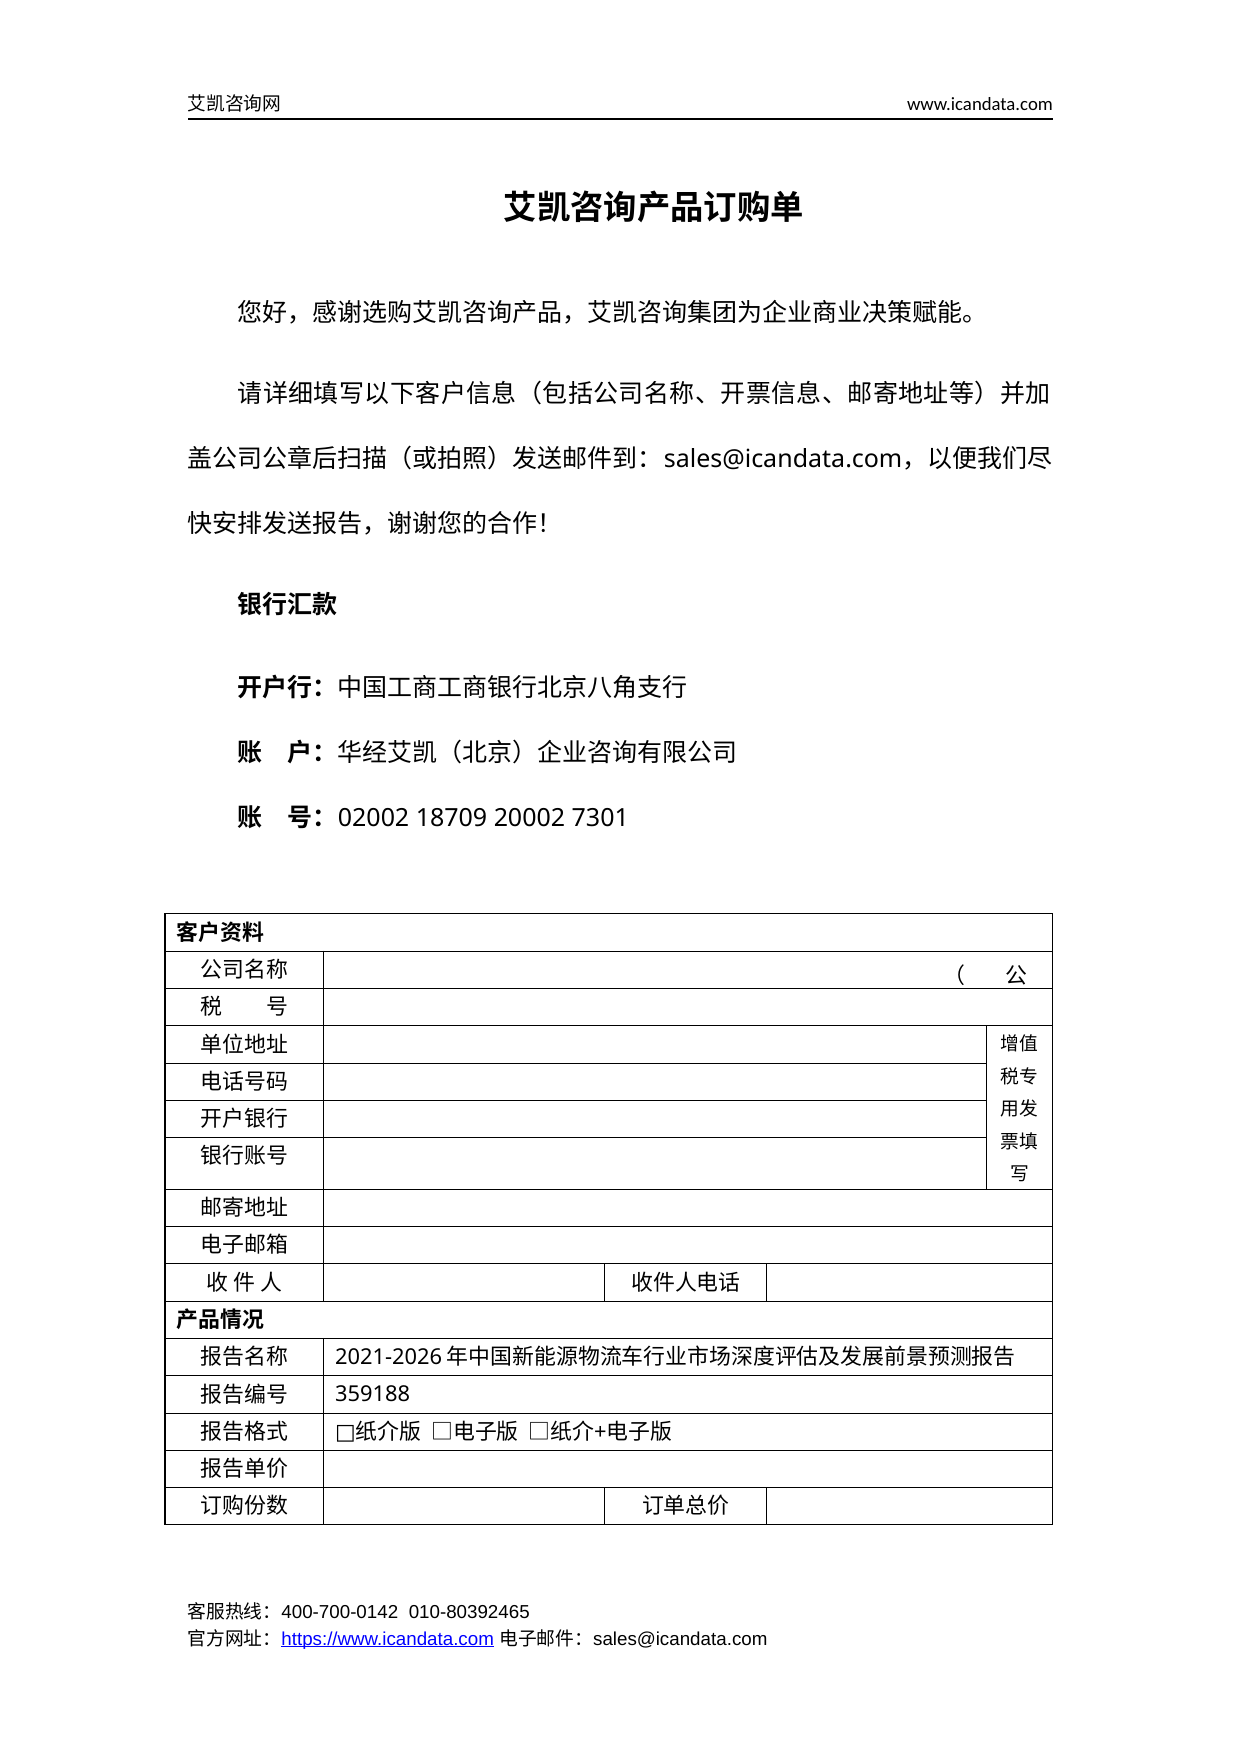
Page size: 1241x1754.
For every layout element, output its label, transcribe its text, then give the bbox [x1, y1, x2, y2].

table_cell [324, 1488, 604, 1524]
table_cell [324, 1227, 1052, 1263]
table_cell [324, 1101, 986, 1137]
table_cell 邮寄地址 [166, 1190, 323, 1226]
table_cell [324, 1190, 1052, 1226]
table_cell 报告名称 [166, 1339, 323, 1375]
table_cell 单位地址 [166, 1026, 323, 1062]
table_cell 公司名称 [166, 952, 323, 988]
table_cell 电话号码 [166, 1064, 323, 1100]
table_cell [324, 1138, 986, 1189]
table_cell [324, 1264, 604, 1301]
text 开户行：中国工商工商银行北京八角支行 [187, 653, 1053, 718]
text 账 户：华经艾凯（北京）企业咨询有限公司 [187, 718, 1053, 783]
table_cell 2021-2026年中国新能源物流车行业市场深度评估及发展前景预测报告 [324, 1339, 1052, 1375]
table_cell □纸介版 □电子版 □纸介+电子版 [324, 1414, 1052, 1450]
table_cell 359188 [324, 1376, 1052, 1412]
table_cell [767, 1488, 1052, 1524]
table_cell 报告编号 [166, 1376, 323, 1412]
text 艾凯咨询产品订购单 [187, 172, 1053, 237]
table_cell 产品情况 [166, 1302, 1052, 1338]
table_cell 银行账号 [166, 1138, 323, 1189]
table_header 客户资料 [166, 914, 1052, 951]
table_cell 增值税专用发票填写 [987, 1026, 1052, 1189]
table_cell 订购份数 [166, 1488, 323, 1524]
table_cell [324, 952, 1052, 988]
table_cell [324, 1451, 1052, 1487]
text 银行汇款 [187, 570, 1053, 635]
table_cell 开户银行 [166, 1101, 323, 1137]
table_cell 收件人电话 [605, 1264, 766, 1301]
text 请详细填写以下客户信息（包括公司名称、开票信息、邮寄地址等）并加盖公司公章后扫描（或拍照）发送邮件到：sales@icandata.com，以便我们尽快安排发送报告，谢谢您的合作！ [187, 359, 1053, 554]
table_cell [767, 1264, 1052, 1301]
table_cell [324, 1064, 986, 1100]
table_cell [324, 989, 1052, 1025]
table_cell 税 号 [166, 989, 323, 1025]
table_cell 报告单价 [166, 1451, 323, 1487]
table_cell 收 件 人 [166, 1264, 323, 1301]
table_cell 报告格式 [166, 1414, 323, 1450]
text 账 号：02002 18709 20002 7301 [187, 783, 1053, 848]
table_cell 电子邮箱 [166, 1227, 323, 1263]
table_cell [324, 1026, 986, 1062]
text 您好，感谢选购艾凯咨询产品，艾凯咨询集团为企业商业决策赋能。 [187, 278, 1053, 343]
table_cell 订单总价 [605, 1488, 766, 1524]
